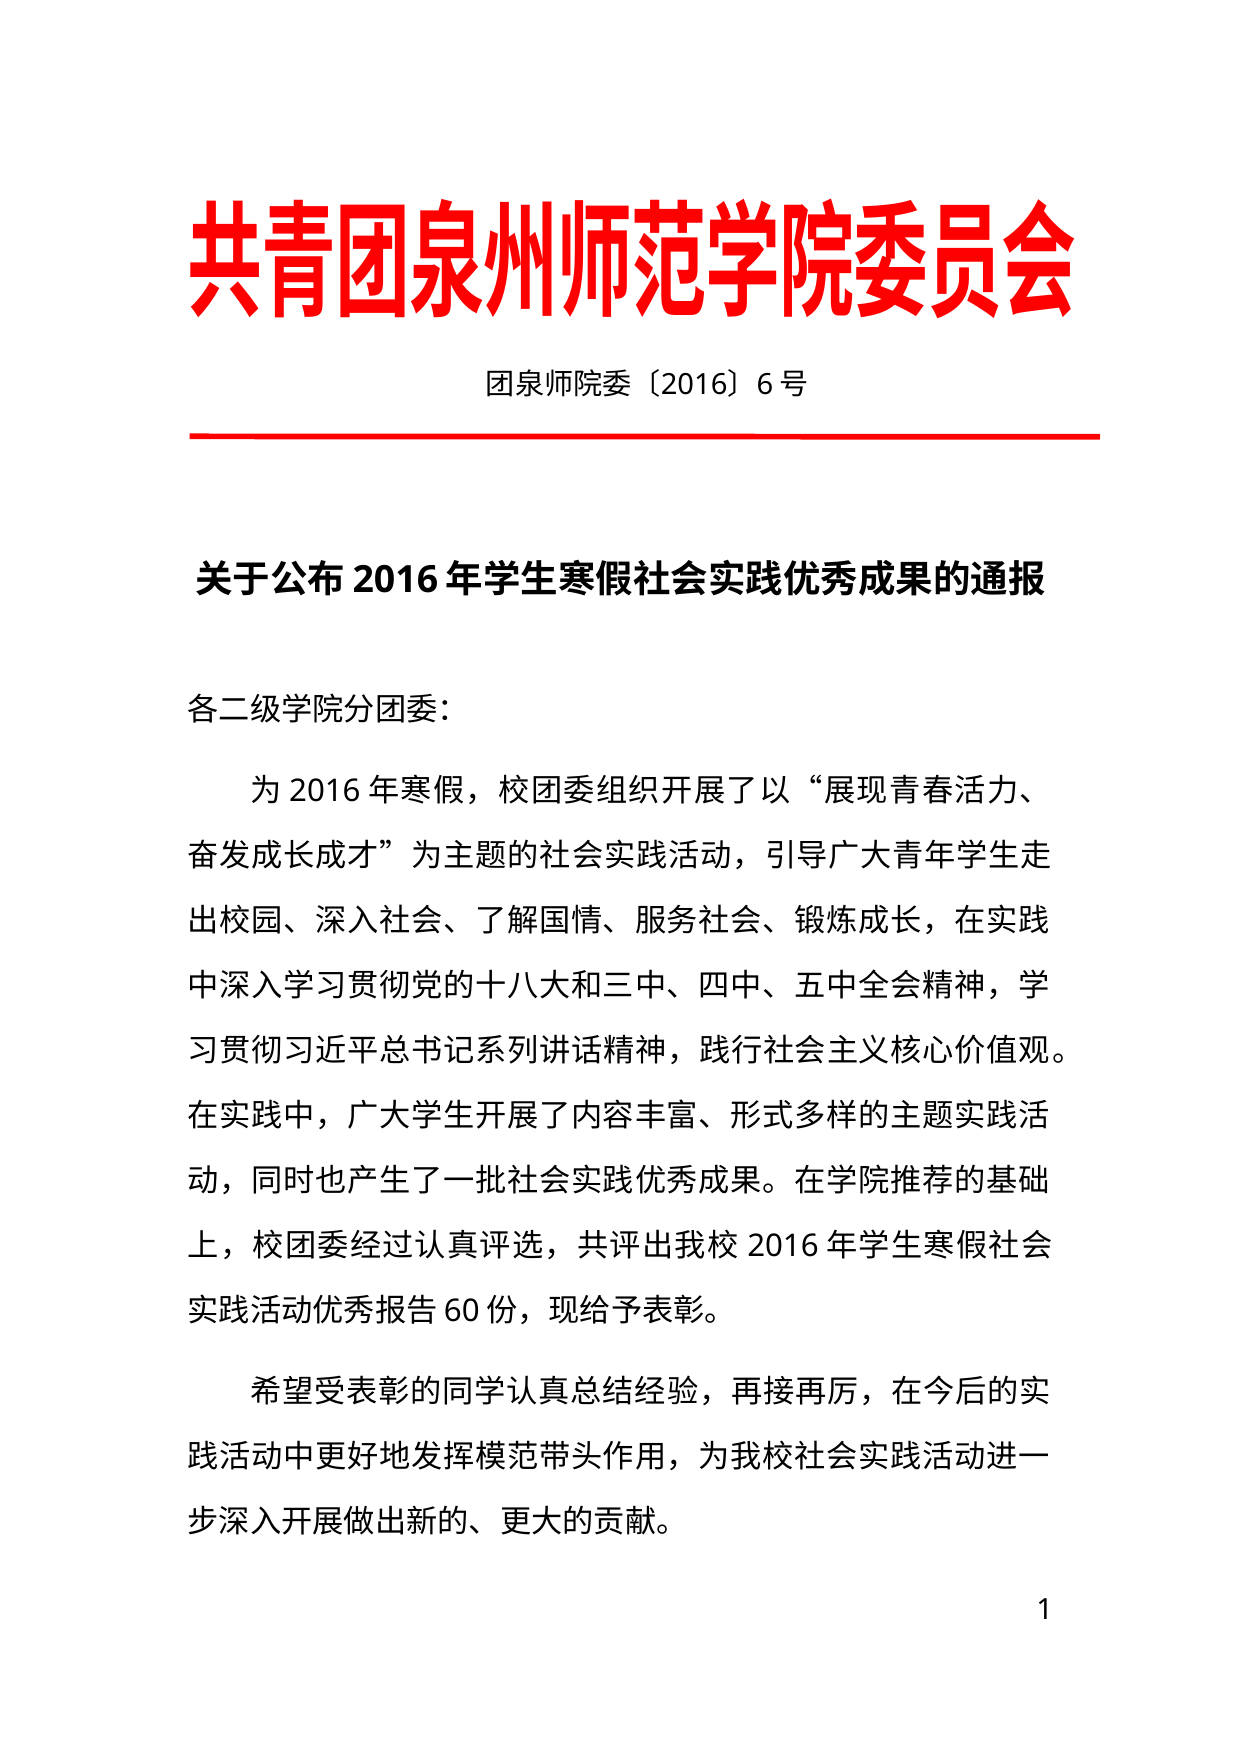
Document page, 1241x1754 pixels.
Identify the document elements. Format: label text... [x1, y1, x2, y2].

text 希望受表彰的同学认真总结经验，再接再厉，在今后的实践活动中更好地发挥模范带头作用，为我校社会实践活动进一步深入开展做出新的、更大的贡献。 [187, 1356, 1053, 1551]
text 共青团泉州师范学院委员会 [187, 154, 1106, 349]
text 为2016年寒假，校团委组织开展了以“展现青春活力、奋发成长成才”为主题的社会实践活动，引导广大青年学生走出校园、深入社会、了解国情、服务社会、锻炼成长，在实践中深入学习贯彻党的十八大和三中、四中、五中全会精神，学习贯彻习近平总书记系列讲话精神，践行社会主义核心价值观。在实践中，广大学生开展了内容丰富、形式多样的主题实践活动，同时也产生了一批社会实践优秀成果。在学院推荐的基础上，校团委经过认真评选，共评出我校2016年学生寒假社会实践活动优秀报告60份，现给予表彰。 [187, 755, 1053, 1340]
text 关于公布2016年学生寒假社会实践优秀成果的通报 [187, 544, 1053, 609]
text 各二级学院分团委： [187, 674, 1053, 739]
text 团泉师院委〔2016〕6号 [187, 349, 1106, 414]
